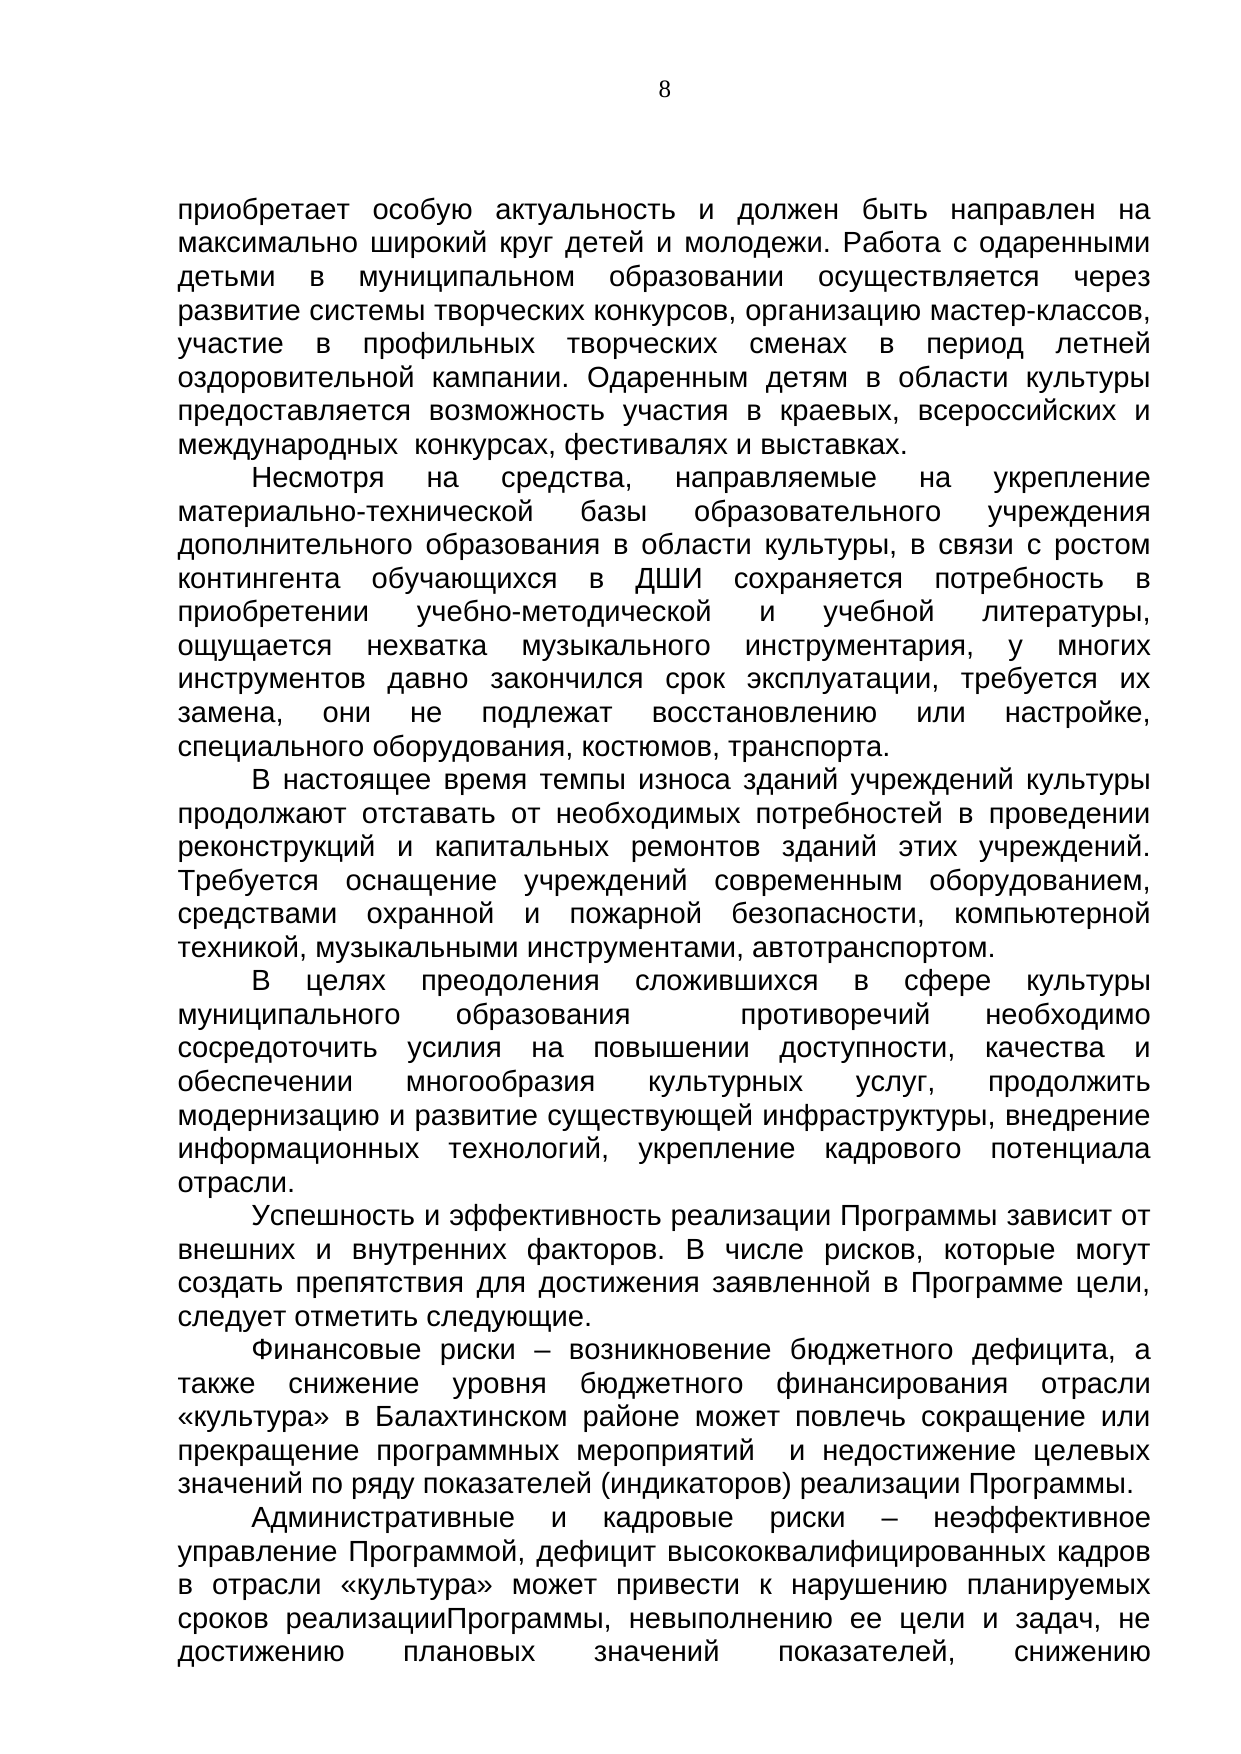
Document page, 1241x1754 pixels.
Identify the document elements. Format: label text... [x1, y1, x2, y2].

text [177, 1500, 1152, 1668]
text В целях преодоления сложившихся в сфере культуры муниципального образования противоречий необходимо сосредоточить усилия на повышении доступности, качества и обеспечении многообразия культурных услуг, продолжить модернизацию и развитие существующей инфраструктуры, внедрение информационных технологий, укрепление кадрового потенциала отрасли. [177, 963, 1152, 1198]
text Успешность и эффективность реализации Программы зависит от внешних и внутренних факторов. В числе рисков, которые могут создать препятствия для достижения заявленной в Программе цели, следует отметить следующие. [177, 1198, 1152, 1332]
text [177, 192, 1152, 460]
text Несмотря на средства, направляемые на укрепление материально-технической базы образовательного учреждения дополнительного образования в области культуры, в связи с ростом контингента обучающихся в ДШИ сохраняется потребность в приобретении учебно-методической и учебной литературы, ощущается нехватка музыкального инструментария, у многих инструментов давно закончился срок эксплуатации, требуется их замена, они не подлежат восстановлению или настройке, специального оборудования, костюмов, транспорта. [177, 460, 1152, 762]
text Финансовые риски – возникновение бюджетного дефицита, а также снижение уровня бюджетного финансирования отрасли «культура» в Балахтинском районе может повлечь сокращение или прекращение программных мероприятий и недостижение целевых значений по ряду показателей (индикаторов) реализации Программы. [177, 1332, 1152, 1500]
text В настоящее время темпы износа зданий учреждений культуры продолжают отставать от необходимых потребностей в проведении реконструкций и капитальных ремонтов зданий этих учреждений. Требуется оснащение учреждений современным оборудованием, средствами охранной и пожарной безопасности, компьютерной техникой, музыкальными инструментами, автотранспортом. [177, 762, 1152, 963]
